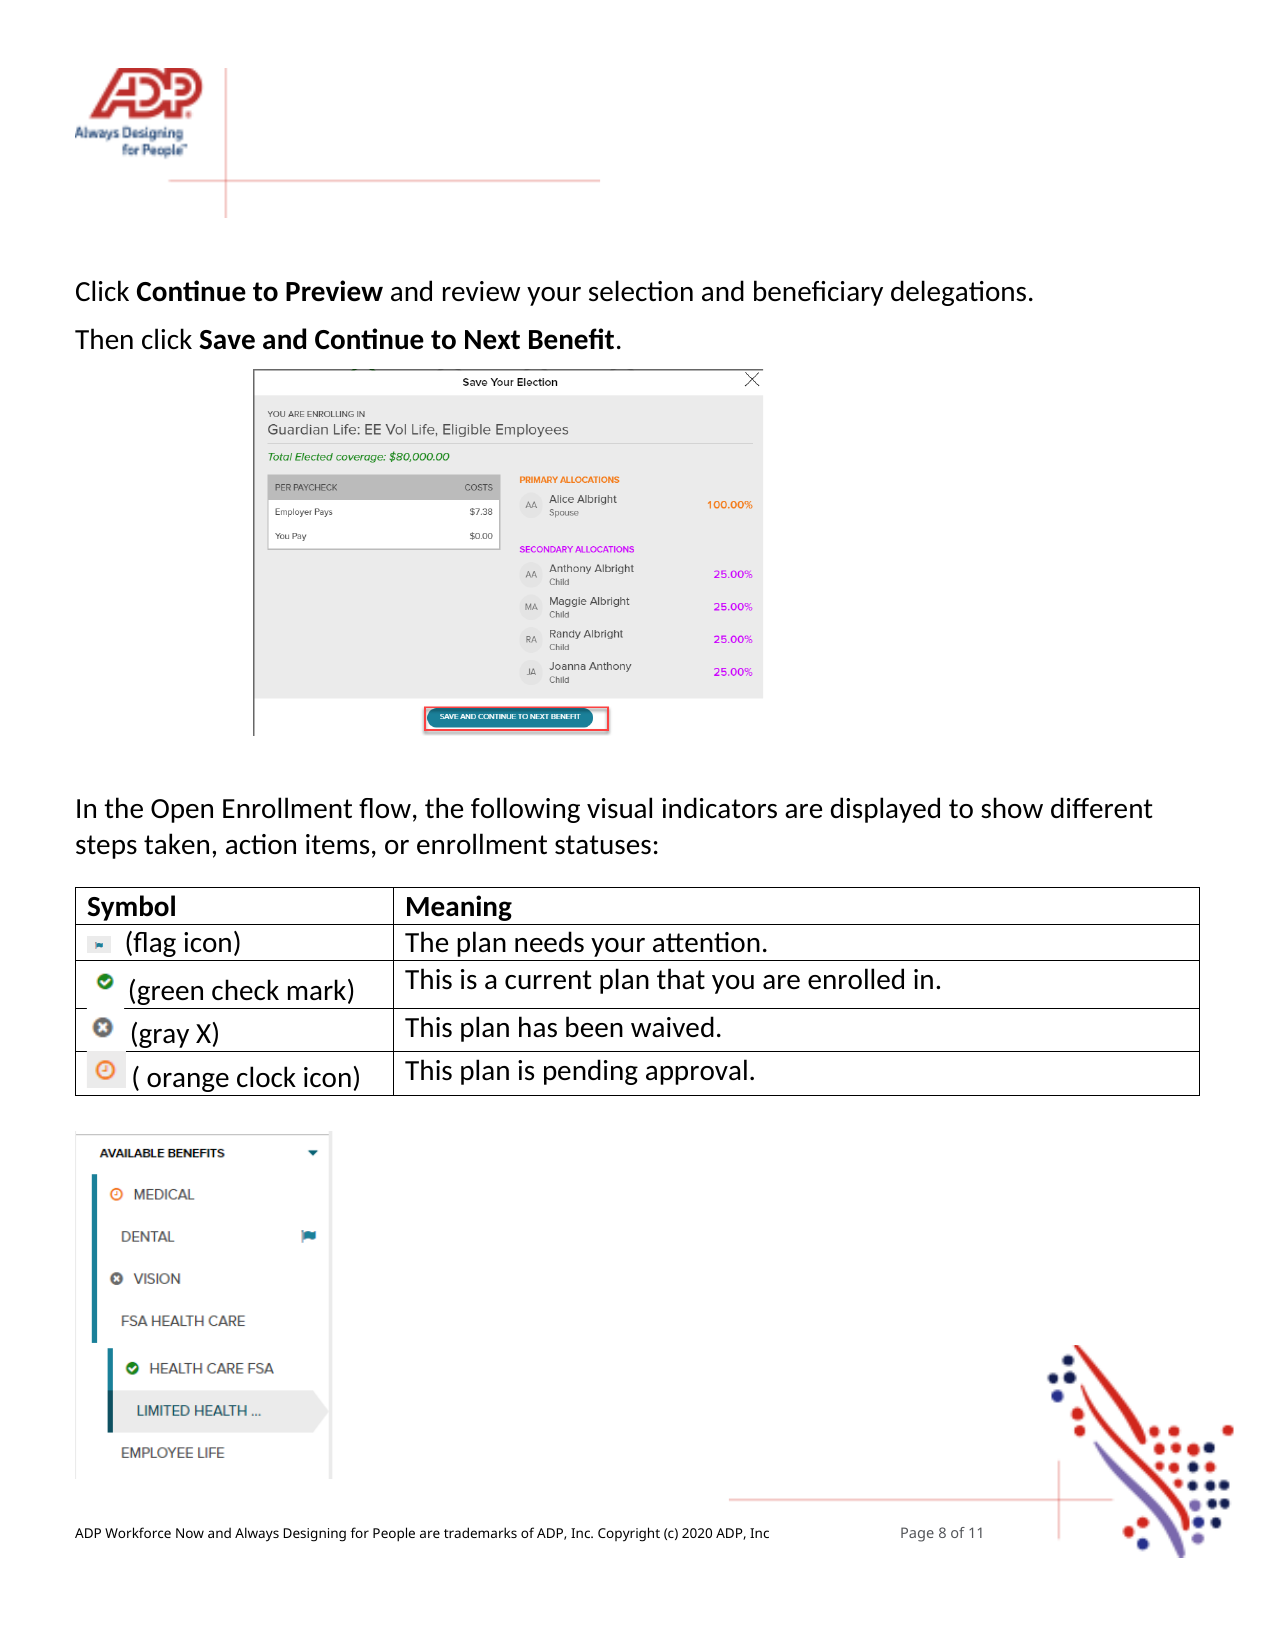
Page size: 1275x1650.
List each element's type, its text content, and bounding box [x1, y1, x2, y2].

table_cell (gray X) [76, 1009, 393, 1051]
picture [86, 1051, 126, 1088]
table_header Symbol [76, 888, 393, 923]
text In the Open Enrollment flow, the following visual indicators are displayed to show different steps taken, action items, or enrollment statuses: [75, 791, 1200, 862]
table_cell ( orange clock icon) [76, 1052, 393, 1095]
picture [728, 1345, 1235, 1558]
picture [86, 961, 122, 1001]
picture [253, 369, 764, 736]
text Then click Save and Continue to Next Benefit. [75, 321, 1200, 357]
table_cell (flag icon) [76, 925, 393, 960]
table_cell This plan has been waived. [394, 1009, 1199, 1051]
table_cell (green check mark) [76, 961, 393, 1008]
table_cell This plan is pending approval. [394, 1052, 1199, 1095]
table_cell The plan needs your attention. [394, 925, 1199, 960]
text Click Continue to Preview and review your selection and beneficiary delegations. [75, 273, 1200, 309]
picture [75, 68, 600, 218]
picture [87, 936, 111, 953]
picture [86, 1008, 125, 1044]
table_cell This is a current plan that you are enrolled in. [394, 961, 1199, 1008]
table_header Meaning [394, 888, 1199, 923]
picture [75, 1131, 333, 1479]
